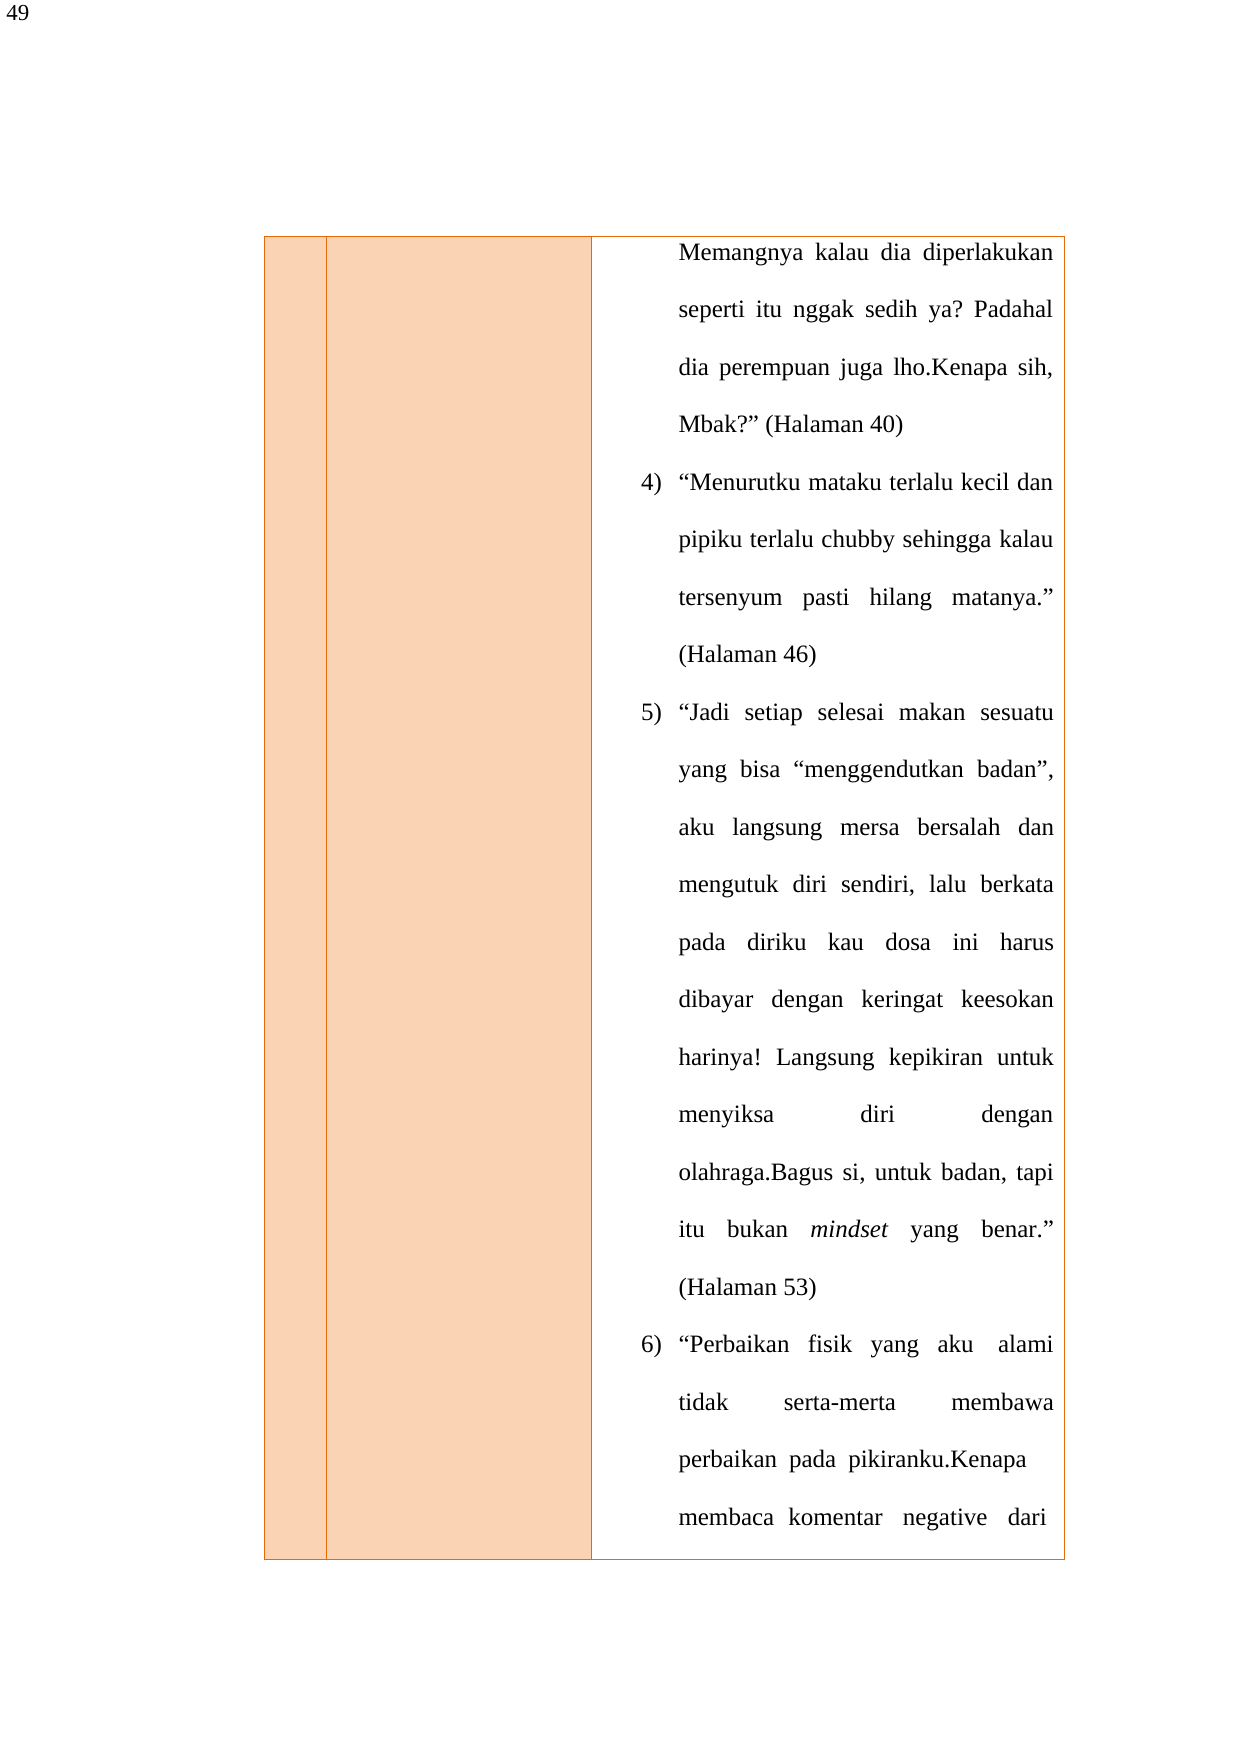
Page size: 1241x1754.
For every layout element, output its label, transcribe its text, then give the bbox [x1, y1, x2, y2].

table_header [265, 237, 326, 1559]
table_header Memangnya kalau dia diperlakukan seperti itu nggak sedih ya? Padahal dia perempuan juga lho.Kenapa sih, Mbak?” (Halaman 40) “Menurutku mataku terlalu kecil dan pipiku terlalu chubby sehingga kalau tersenyum pasti hilang matanya.” (Halaman 46) “Jadi setiap selesai makan sesuatu yang bisa “menggendutkan badan”, aku langsung mersa bersalah dan mengutuk diri sendiri, lalu berkata pada diriku kau dosa ini harus dibayar dengan keringat keesokan harinya! Langsung kepikiran untuk menyiksa diri dengan olahraga.Bagus si, untuk badan, tapi itu bukan mindset yang benar.” (Halaman 53) “Perbaikan fisik yang aku alami tidak serta-merta membawa perbaikan pada pikiranku.Kenapa membaca komentar negative dari [592, 237, 1064, 1559]
table_header [327, 237, 591, 1559]
